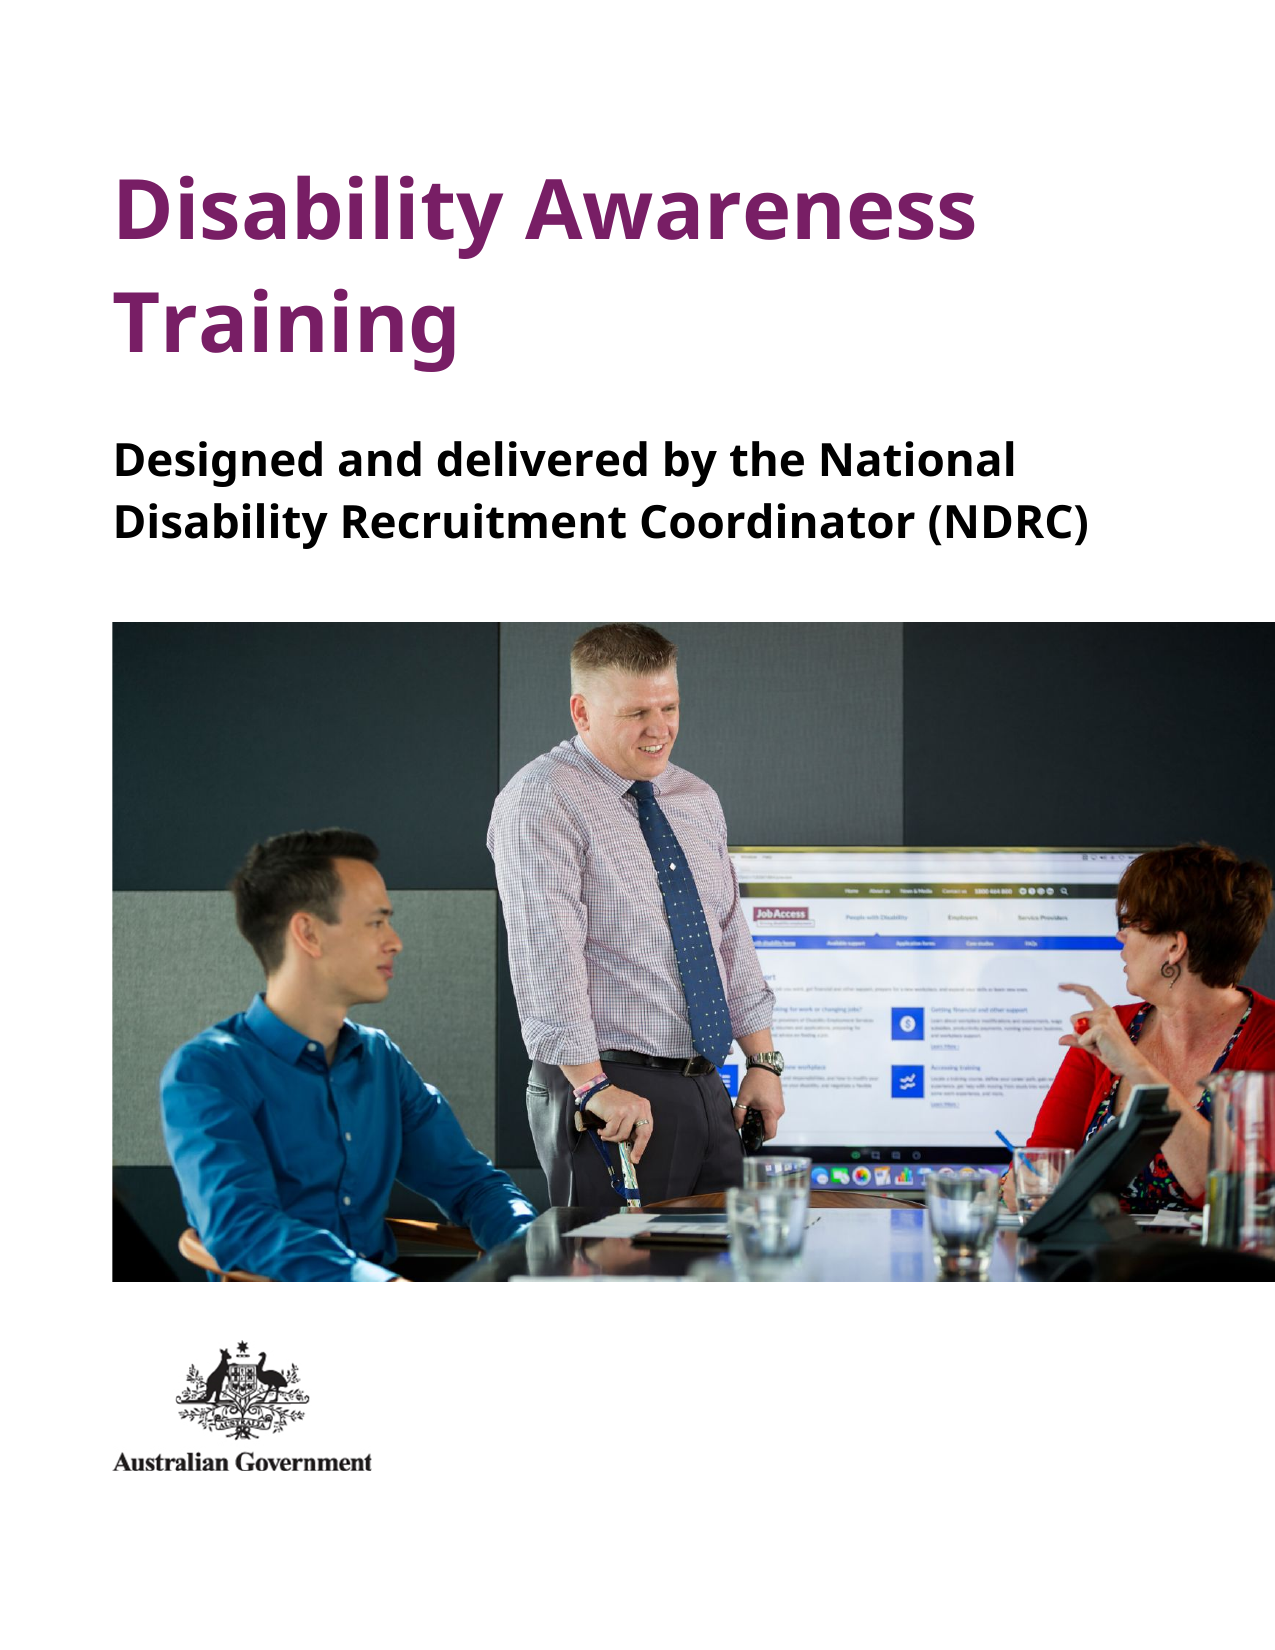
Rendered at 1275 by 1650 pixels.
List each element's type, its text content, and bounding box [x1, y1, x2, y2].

subtitle Disability Awareness Training [112, 150, 1163, 377]
picture [112, 622, 1275, 1282]
text Designed and delivered by the National Disability Recruitment Coordinator (NDRC) [112, 427, 1163, 622]
picture [112, 1340, 372, 1471]
